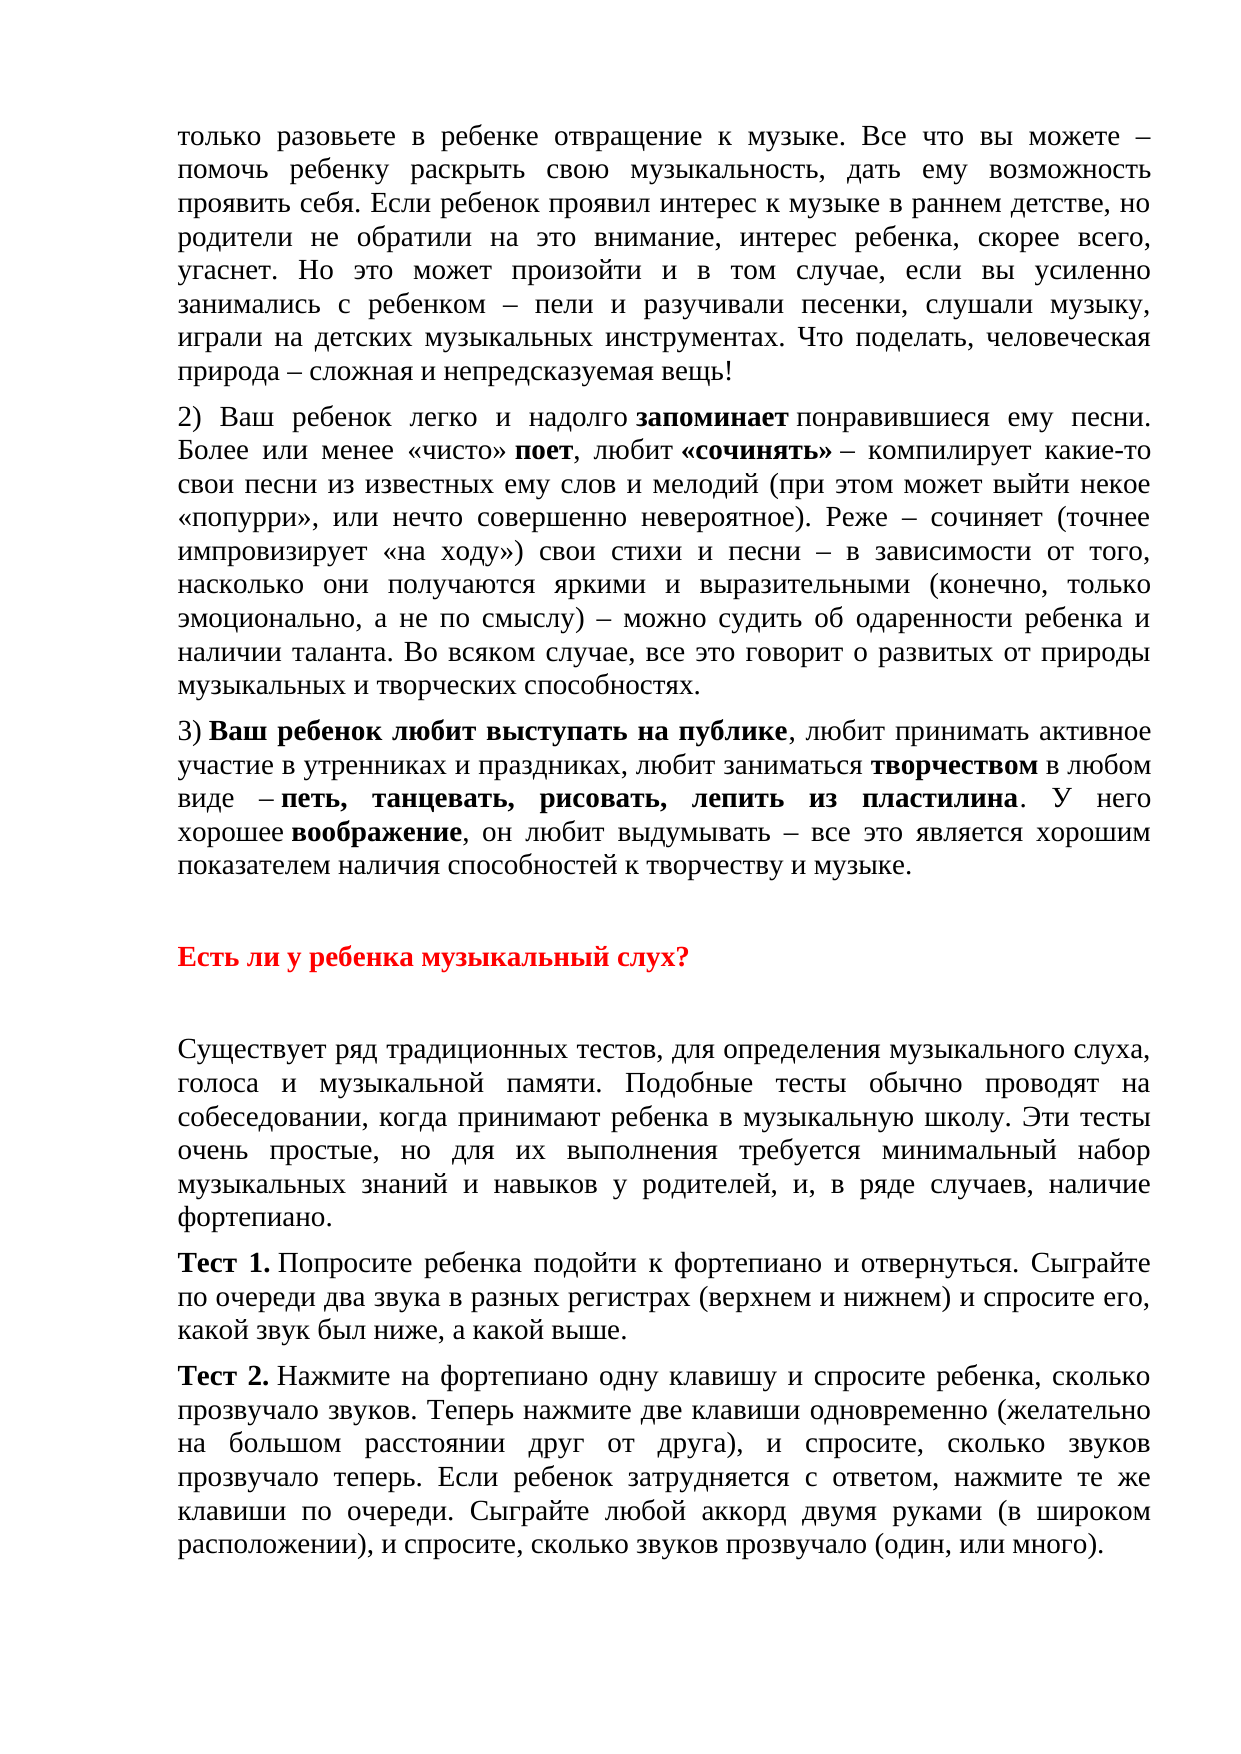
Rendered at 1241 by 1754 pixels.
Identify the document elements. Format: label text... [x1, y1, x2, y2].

text Есть ли у ребенка музыкальный слух? [177, 939, 1152, 973]
text 2) Ваш ребенок легко и надолго запоминает понравившиеся ему песни. Более или менее «чисто» поет, любит «сочинять» – компилирует какие-то свои песни из известных ему слов и мелодий (при этом может выйти некое «попурри», или нечто совершенно невероятное). Реже – сочиняет (точнее импровизирует «на ходу») свои стихи и песни – в зависимости от того, насколько они получаются яркими и выразительными (конечно, только эмоционально, а не по смыслу) – можно судить об одаренности ребенка и наличии таланта. Во всяком случае, все это говорит о развитых от природы музыкальных и творческих способностях. [177, 399, 1152, 701]
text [177, 118, 1152, 386]
text Существует ряд традиционных тестов, для определения музыкального слуха, голоса и музыкальной памяти. Подобные тесты обычно проводят на собеседовании, когда принимают ребенка в музыкальную школу. Эти тесты очень простые, но для их выполнения требуется минимальный набор музыкальных знаний и навыков у родителей, и, в ряде случаев, наличие фортепиано. [177, 1032, 1152, 1233]
text Тест 2. Нажмите на фортепиано одну клавишу и спросите ребенка, сколько прозвучало звуков. Теперь нажмите две клавиши одновременно (желательно на большом расстоянии друг от друга), и спросите, сколько звуков прозвучало теперь. Если ребенок затрудняется с ответом, нажмите те же клавиши по очереди. Сыграйте любой аккорд двумя руками (в широком расположении), и спросите, сколько звуков прозвучало (один, или много). [177, 1358, 1152, 1560]
text Тест 1. Попросите ребенка подойти к фортепиано и отвернуться. Сыграйте по очереди два звука в разных регистрах (верхнем и нижнем) и спросите его, какой звук был ниже, а какой выше. [177, 1245, 1152, 1346]
text 3) Ваш ребенок любит выступать на публике, любит принимать активное участие в утренниках и праздниках, любит заниматься творчеством в любом виде – петь, танцевать, рисовать, лепить из пластилина. У него хорошее воображение, он любит выдумывать – все это является хорошим показателем наличия способностей к творчеству и музыке. [177, 713, 1152, 881]
